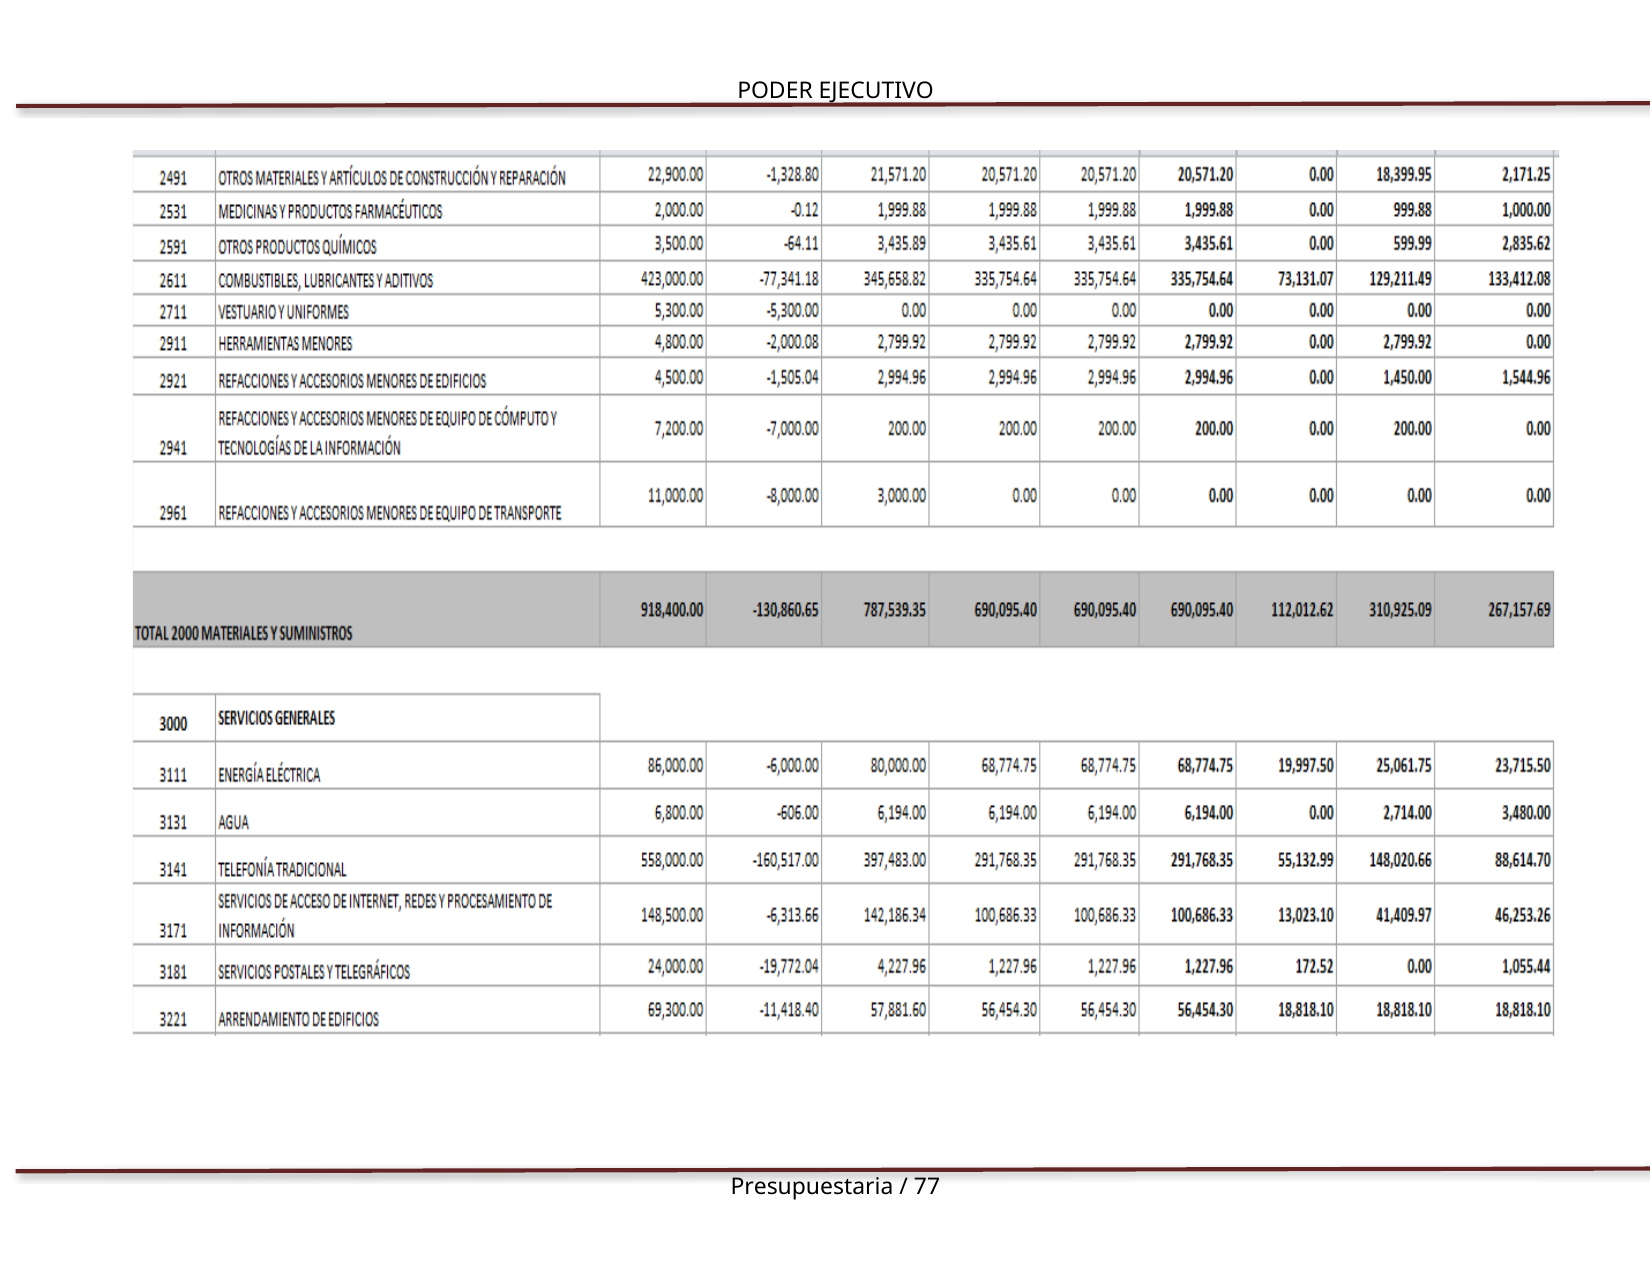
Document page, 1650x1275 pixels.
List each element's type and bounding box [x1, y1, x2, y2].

picture [132, 150, 1560, 1036]
